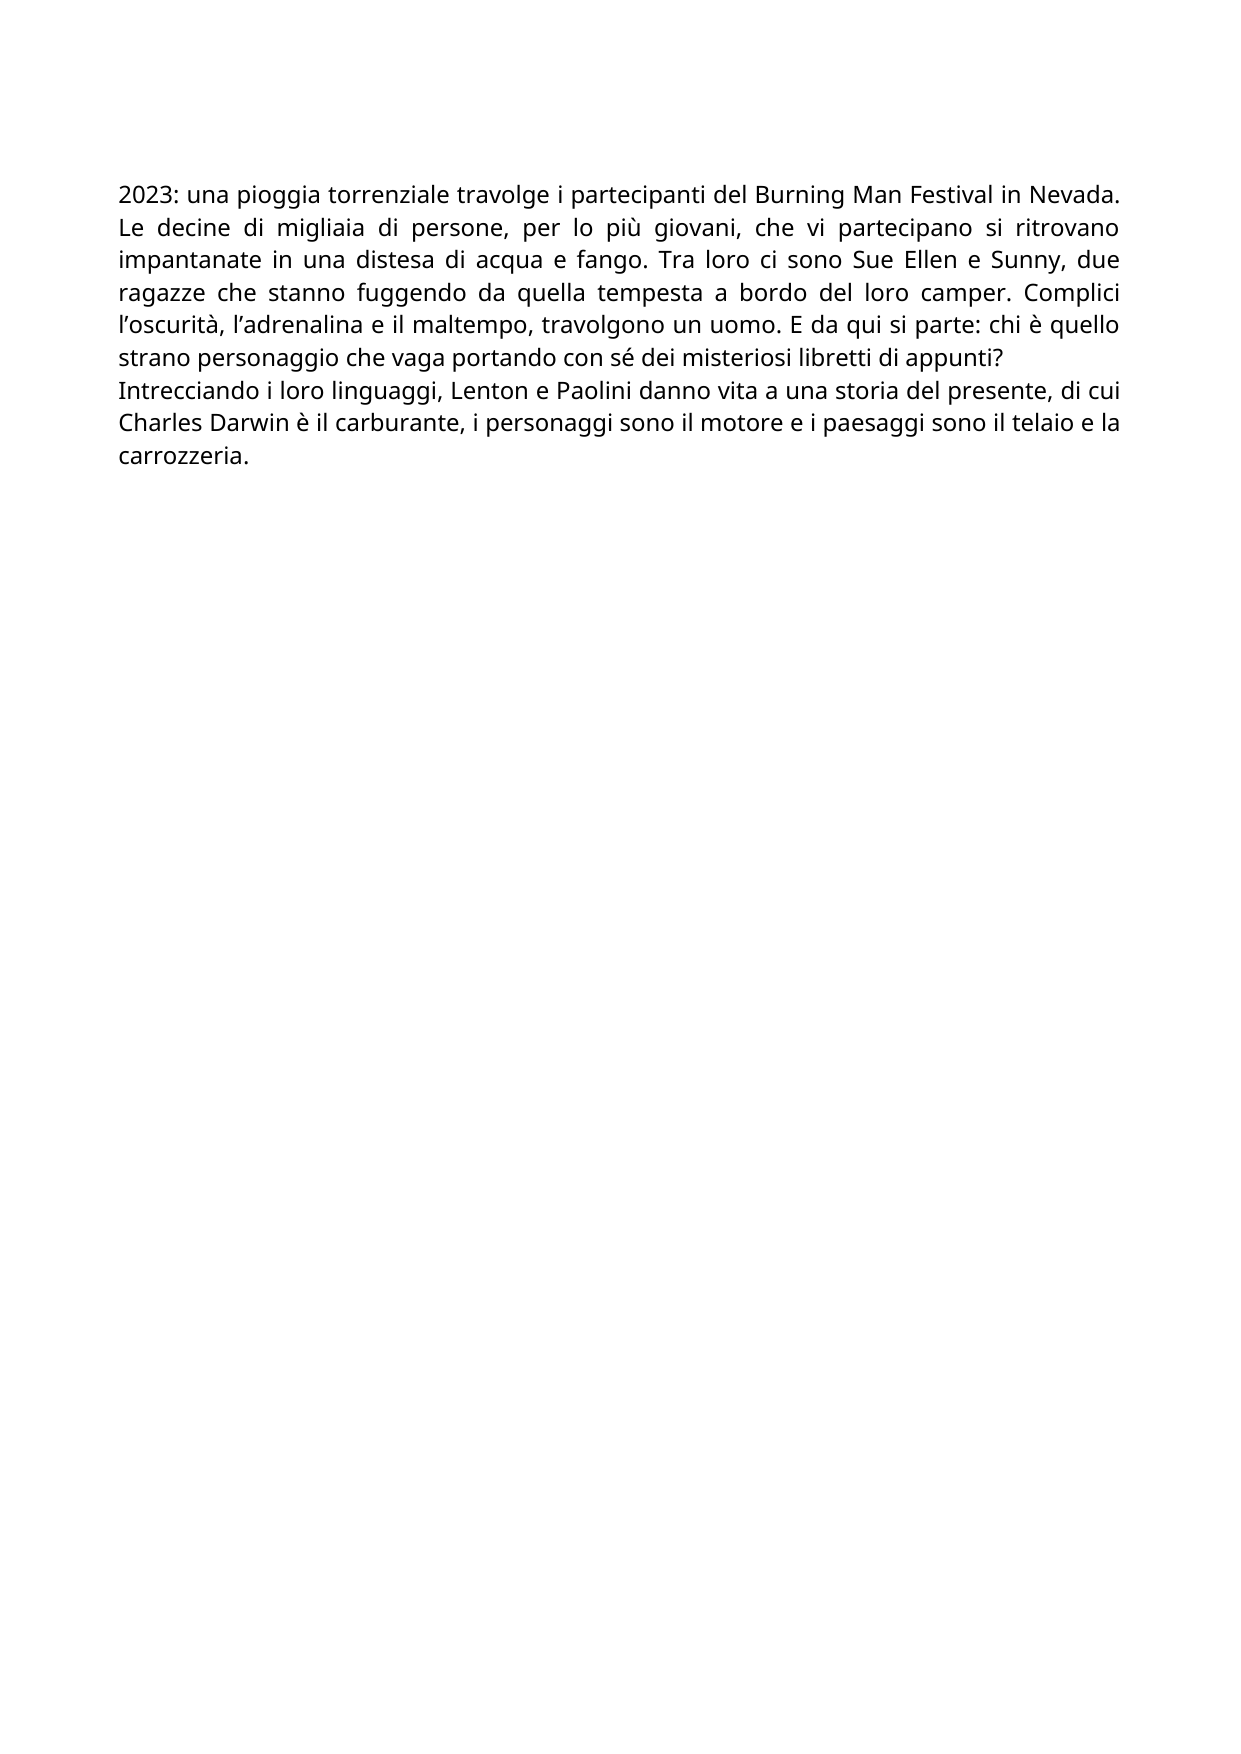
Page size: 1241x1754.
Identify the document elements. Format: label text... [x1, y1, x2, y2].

text Intrecciando i loro linguaggi, Lenton e Paolini danno vita a una storia del presente, di cui Charles Darwin è il carburante, i personaggi sono il motore e i paesaggi sono il telaio e la carrozzeria. [118, 373, 1122, 471]
text 2023: una pioggia torrenziale travolge i partecipanti del Burning Man Festival in Nevada. Le decine di migliaia di persone, per lo più giovani, che vi partecipano si ritrovano impantanate in una distesa di acqua e fango. Tra loro ci sono Sue Ellen e Sunny, due ragazze che stanno fuggendo da quella tempesta a bordo del loro camper. Complici l’oscurità, l’adrenalina e il maltempo, travolgono un uomo. E da qui si parte: chi è quello strano personaggio che vaga portando con sé dei misteriosi libretti di appunti? [118, 178, 1122, 373]
